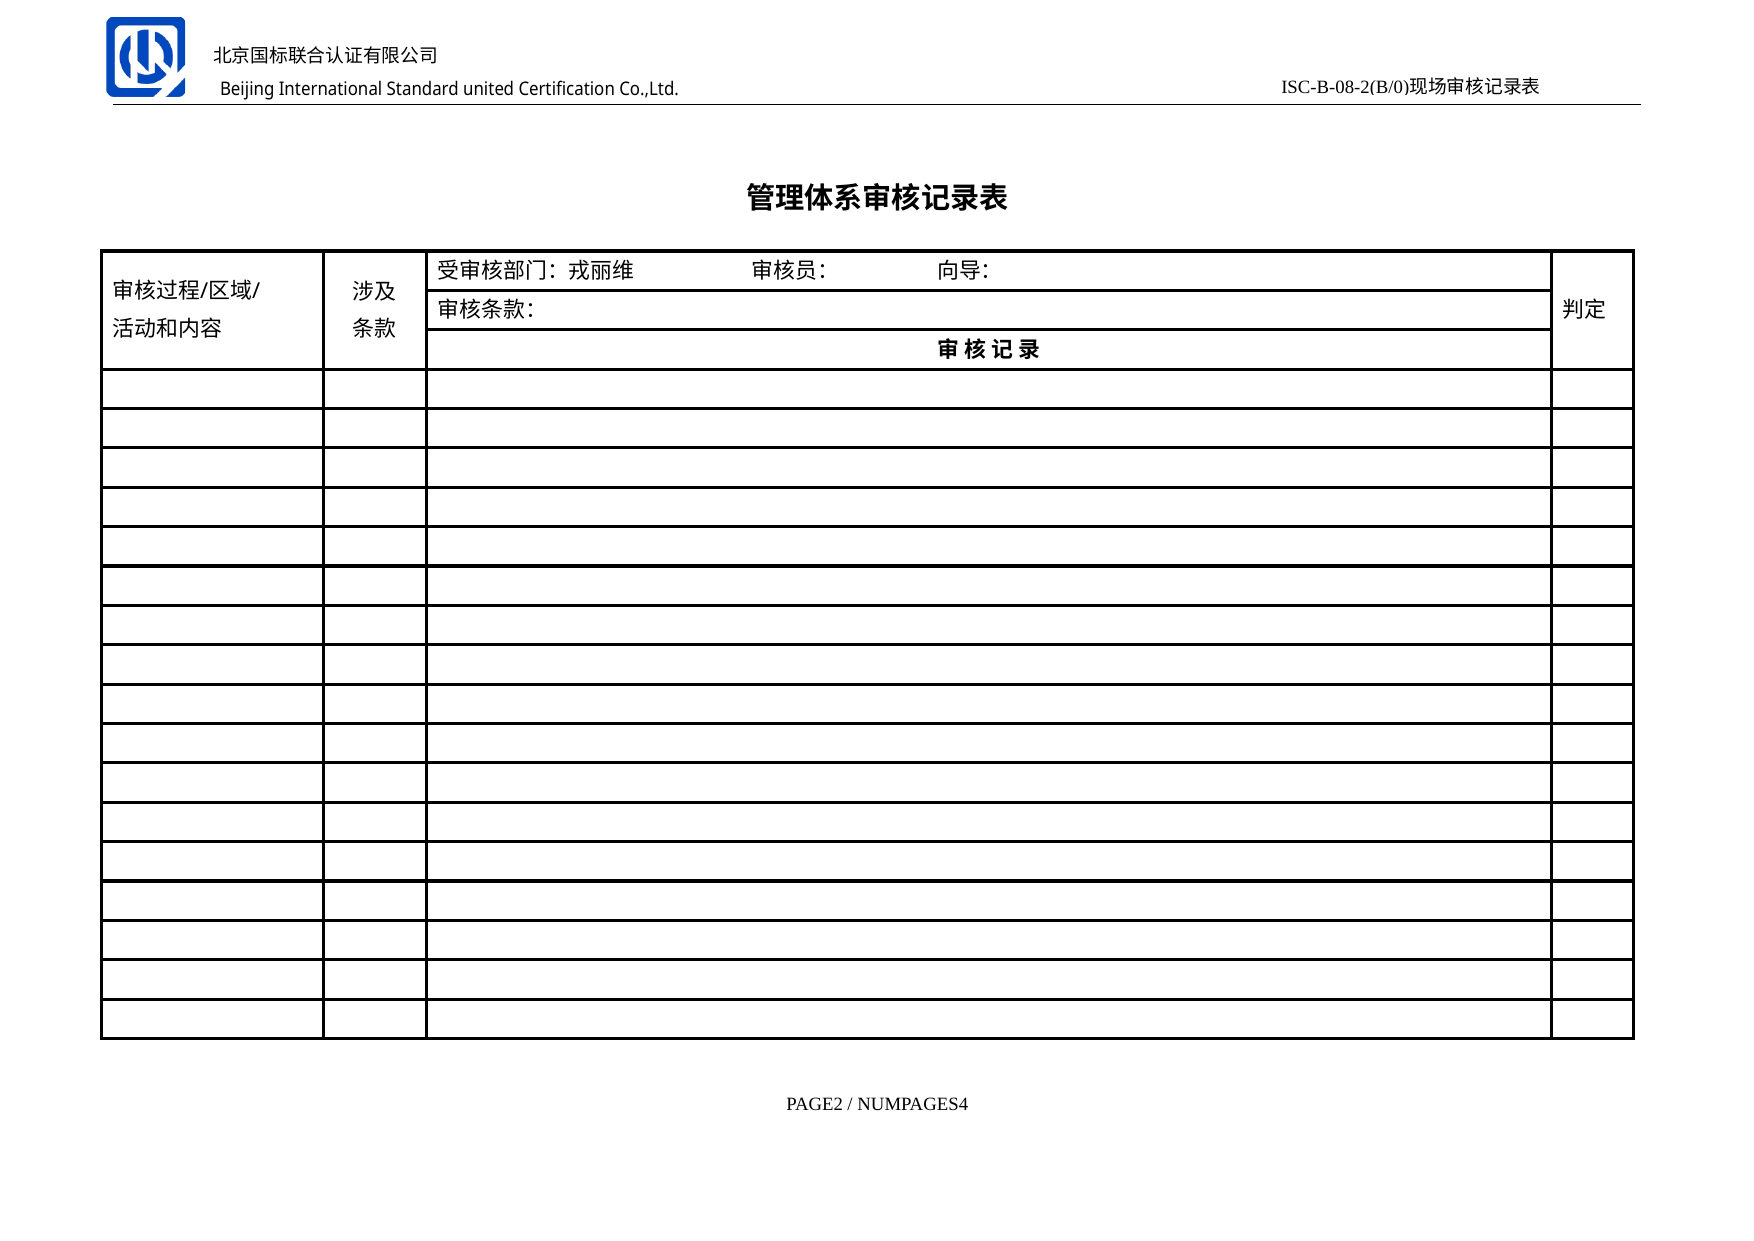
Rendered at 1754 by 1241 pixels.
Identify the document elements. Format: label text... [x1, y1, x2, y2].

table_cell [325, 764, 425, 801]
table_cell [103, 489, 322, 525]
table_cell [325, 528, 425, 564]
table_cell [103, 410, 322, 446]
table_cell [1553, 804, 1632, 840]
table_cell [103, 371, 322, 407]
table_cell [1553, 410, 1632, 446]
table_cell [103, 725, 322, 761]
picture [106, 17, 186, 97]
table_cell [325, 922, 425, 958]
table_cell [1553, 686, 1632, 722]
table_cell [1553, 725, 1632, 761]
table_cell [103, 883, 322, 919]
table_cell [1553, 646, 1632, 682]
table_cell [325, 646, 425, 682]
table_cell [325, 371, 425, 407]
table_cell [428, 1001, 1550, 1037]
table_cell [1553, 922, 1632, 958]
table_cell [1553, 489, 1632, 525]
table_header 判定 [1553, 253, 1632, 367]
table_cell [1553, 528, 1632, 564]
table_cell [103, 449, 322, 486]
table_cell [103, 528, 322, 564]
table_cell [103, 961, 322, 997]
table_cell [325, 843, 425, 879]
table_cell [325, 961, 425, 997]
table_cell [428, 449, 1550, 486]
text 管理体系审核记录表 [112, 163, 1641, 228]
table_cell [325, 449, 425, 486]
table_cell [103, 686, 322, 722]
table_cell [325, 883, 425, 919]
table_cell [1553, 843, 1632, 879]
table_cell [325, 686, 425, 722]
table_cell [1553, 961, 1632, 997]
table_cell [325, 568, 425, 604]
table_cell [1553, 883, 1632, 919]
table_cell [1553, 1001, 1632, 1037]
table_cell [325, 1001, 425, 1037]
table_cell [103, 764, 322, 801]
table_cell [325, 725, 425, 761]
table_cell [428, 646, 1550, 682]
table_cell [428, 371, 1550, 407]
table_header 受审核部门：戎丽维 审核员： 向导： [428, 253, 1550, 289]
table_header 审核过程/区域/ 活动和内容 [103, 253, 322, 367]
table_cell [428, 883, 1550, 919]
table_header 涉及 条款 [325, 253, 425, 367]
table_cell [428, 489, 1550, 525]
table_cell [103, 568, 322, 604]
table_cell [1553, 764, 1632, 801]
table_cell 审 核 记 录 [428, 331, 1550, 367]
table_cell [428, 410, 1550, 446]
table_cell [103, 1001, 322, 1037]
table_cell [428, 961, 1550, 997]
table_cell [428, 843, 1550, 879]
table_cell [428, 528, 1550, 564]
table_cell [103, 646, 322, 682]
table_cell [428, 922, 1550, 958]
table_cell [1553, 449, 1632, 486]
table_cell [103, 607, 322, 643]
table_cell 审核条款： [428, 292, 1550, 328]
table_cell [103, 804, 322, 840]
table_cell [1553, 371, 1632, 407]
table_cell [325, 489, 425, 525]
table_cell [1553, 607, 1632, 643]
table_cell [1553, 568, 1632, 604]
table_cell [325, 607, 425, 643]
table_cell [325, 410, 425, 446]
table_cell [428, 725, 1550, 761]
table_cell [428, 804, 1550, 840]
table_cell [103, 843, 322, 879]
table_cell [103, 922, 322, 958]
table_cell [428, 607, 1550, 643]
table_cell [428, 764, 1550, 801]
table_cell [428, 686, 1550, 722]
table_cell [428, 568, 1550, 604]
table_cell [325, 804, 425, 840]
